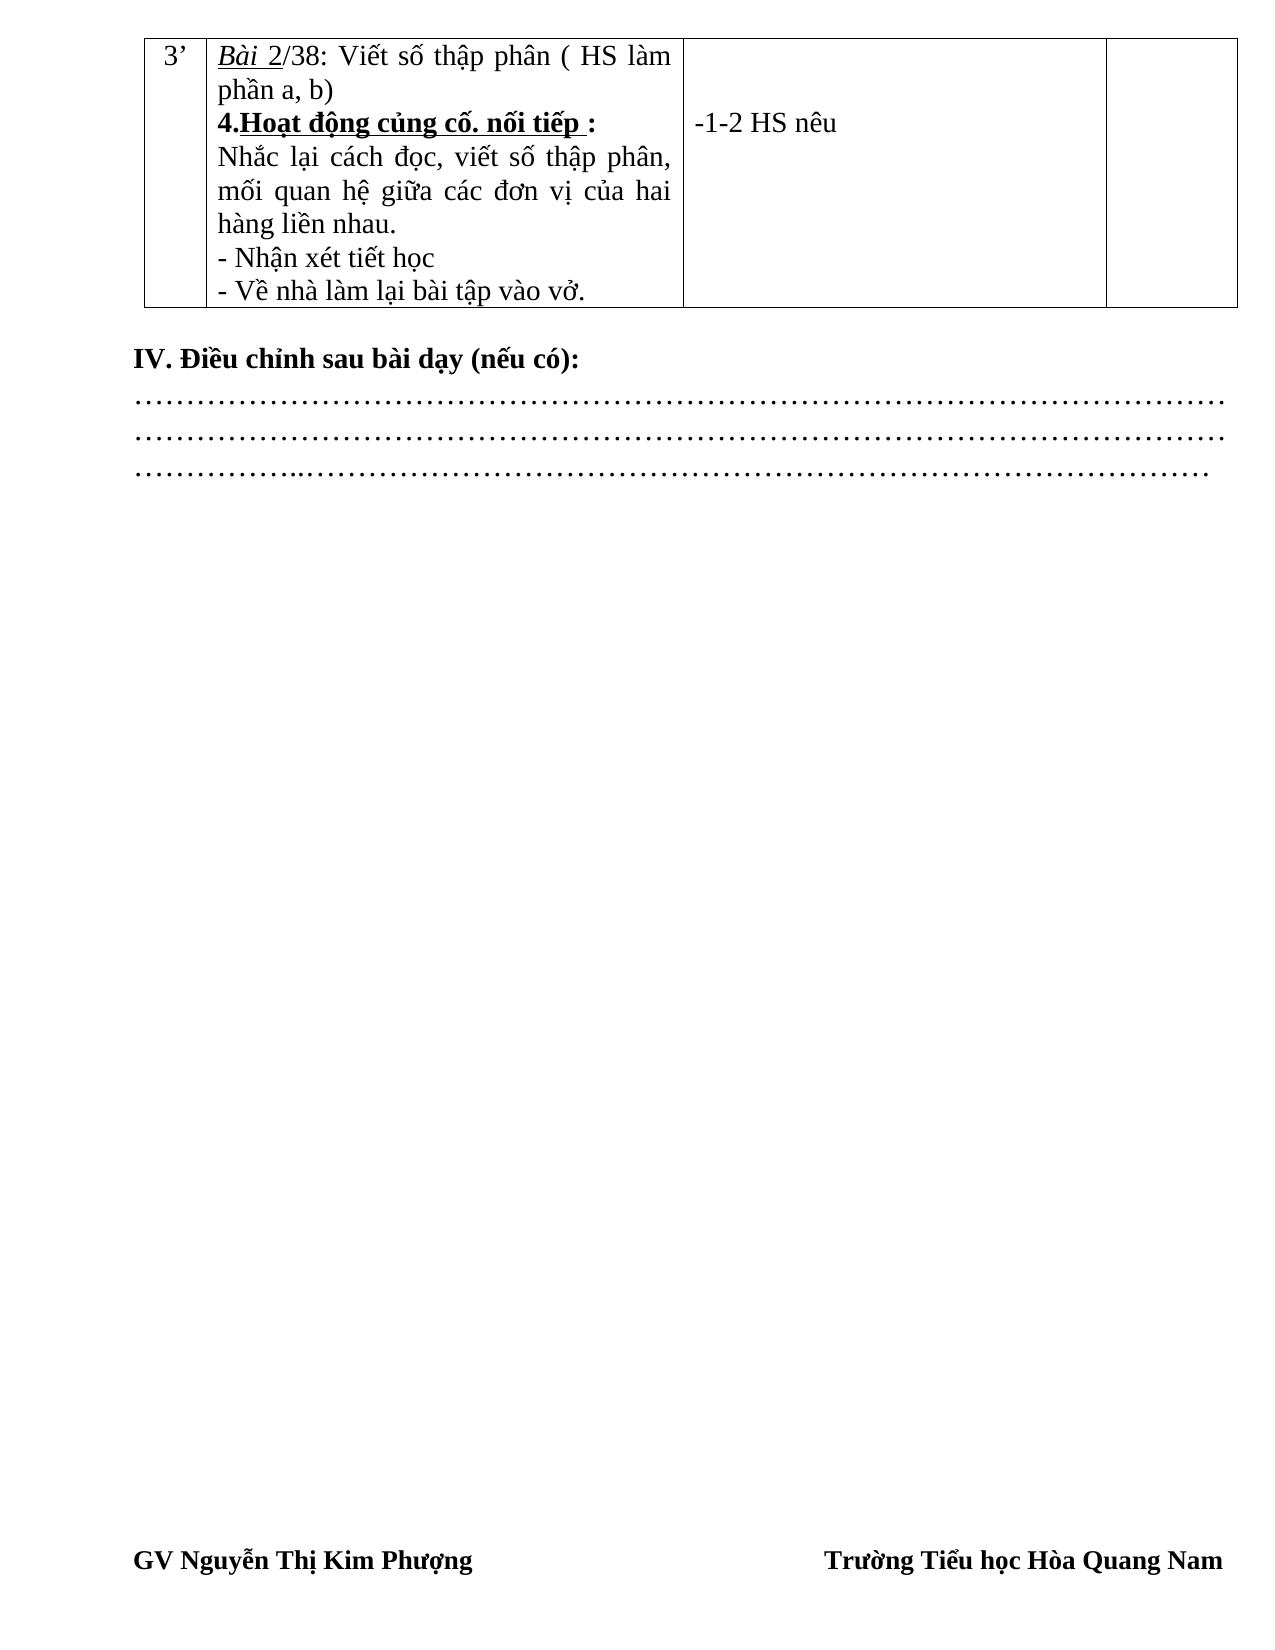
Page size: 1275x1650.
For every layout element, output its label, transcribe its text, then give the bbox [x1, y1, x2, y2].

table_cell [207, 39, 683, 307]
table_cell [684, 39, 1106, 307]
text IV. Điều chỉnh sau bài dạy (nếu có): [133, 341, 1237, 375]
table_cell 5’ 15’ 17’ 3’ [145, 39, 206, 307]
text ………………………………………………………………………………………………………………………………………………………………………………………………………..…………………………………………………………………………… [133, 375, 1237, 483]
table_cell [1107, 39, 1237, 307]
